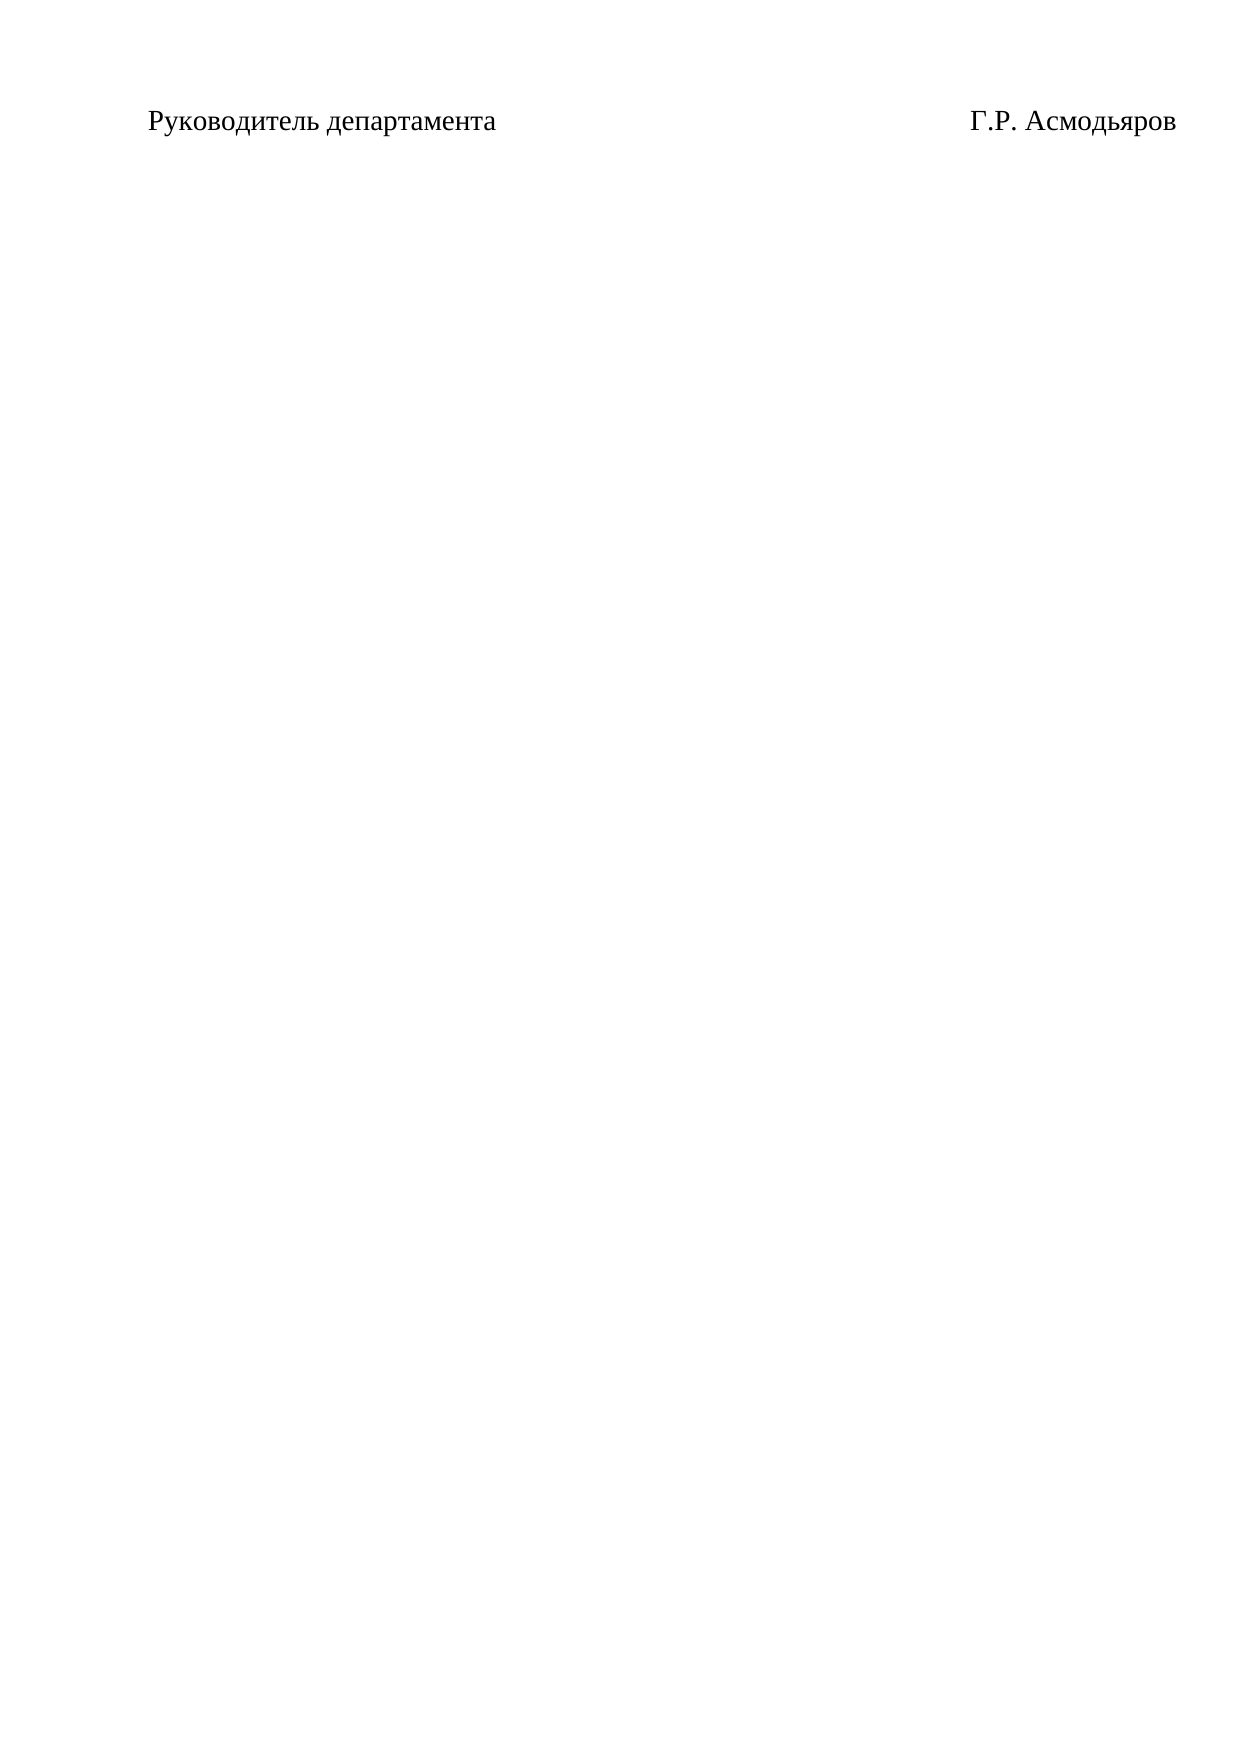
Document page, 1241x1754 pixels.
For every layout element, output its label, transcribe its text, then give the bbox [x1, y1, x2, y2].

text Руководитель департамента Г.Р. Асмодьяров [148, 103, 1181, 137]
